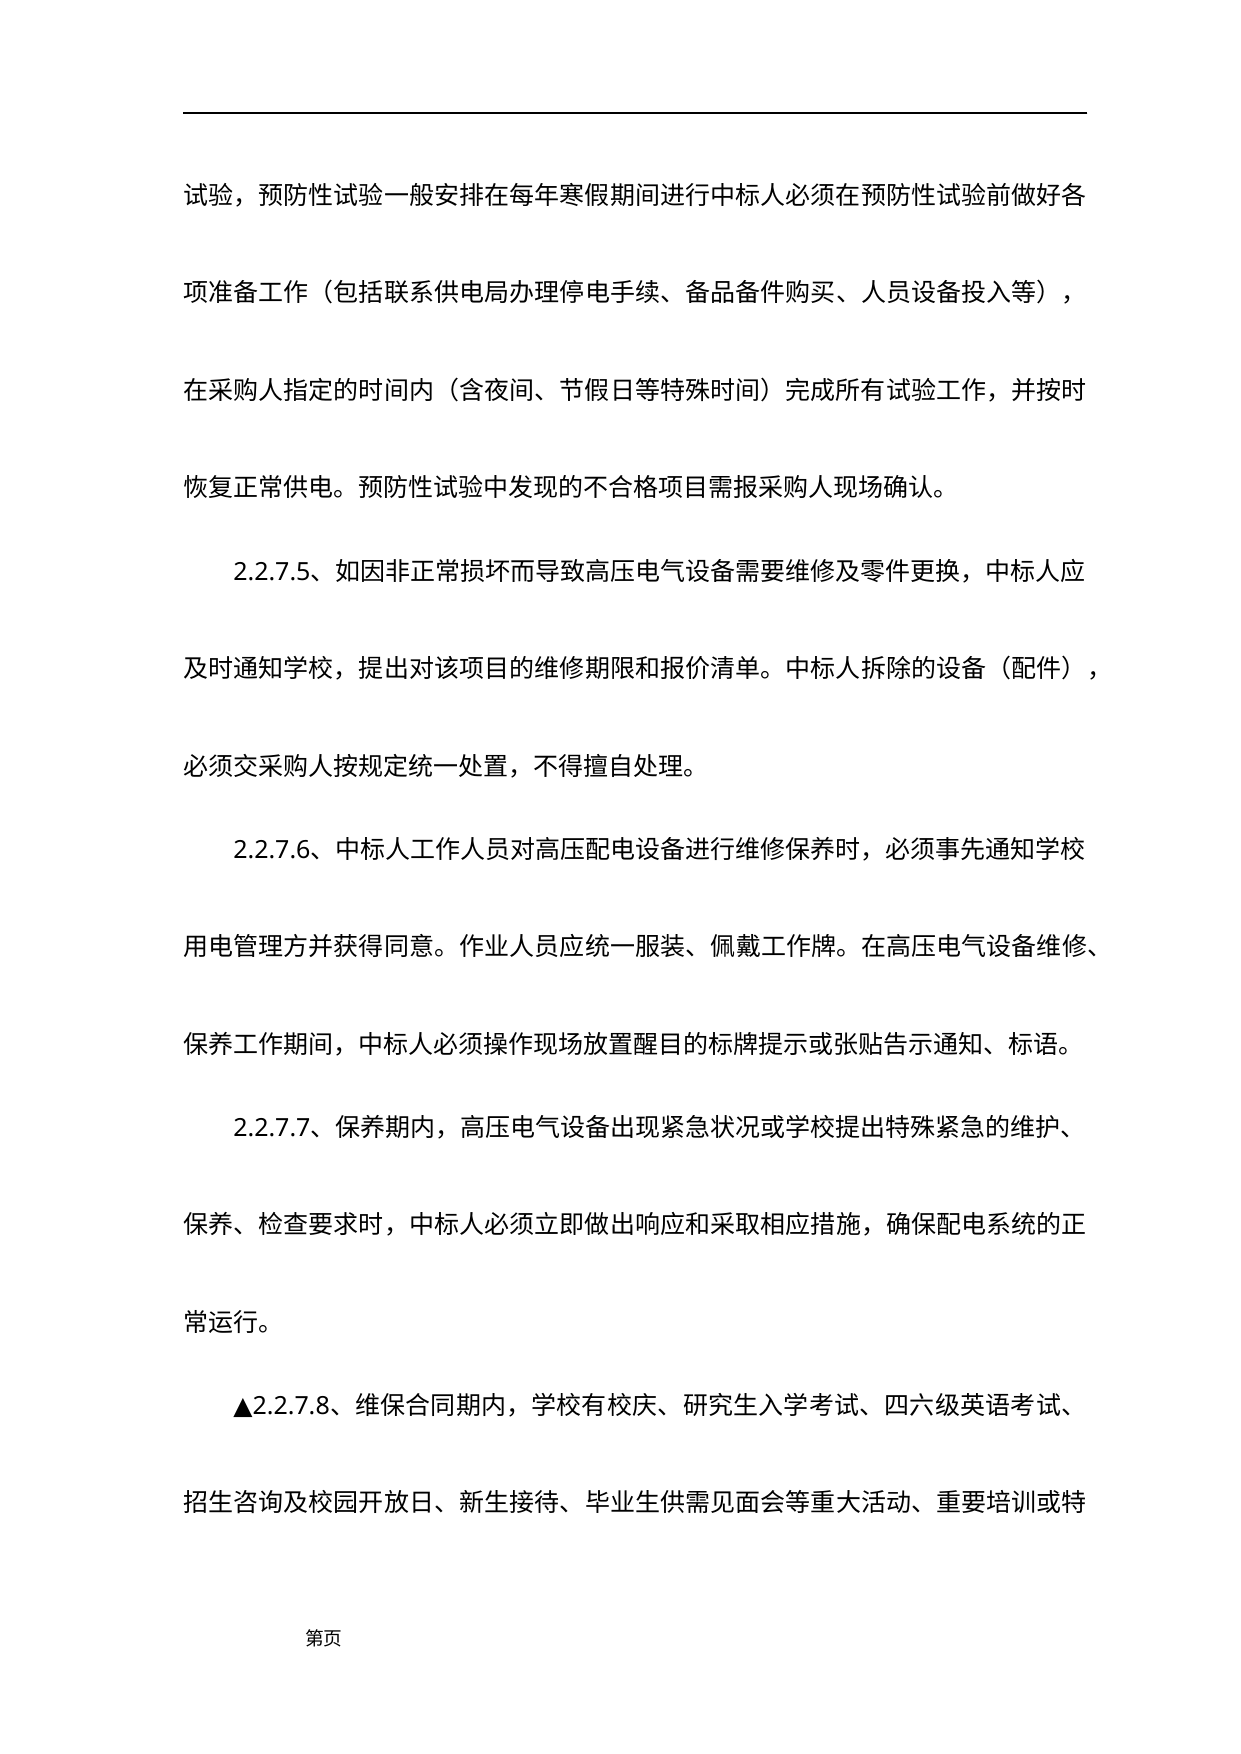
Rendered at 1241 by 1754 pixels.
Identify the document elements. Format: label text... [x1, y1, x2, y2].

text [183, 161, 1087, 518]
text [183, 1371, 1087, 1533]
text 2.2.7.5、如因非正常损坏而导致高压电气设备需要维修及零件更换，中标人应及时通知学校，提出对该项目的维修期限和报价清单。中标人拆除的设备（配件），必须交采购人按规定统一处置，不得擅自处理。 [183, 537, 1087, 797]
text 2.2.7.6、中标人工作人员对高压配电设备进行维修保养时，必须事先通知学校用电管理方并获得同意。作业人员应统一服装、佩戴工作牌。在高压电气设备维修、保养工作期间，中标人必须操作现场放置醒目的标牌提示或张贴告示通知、标语。 [183, 815, 1087, 1075]
text 2.2.7.7、保养期内，高压电气设备出现紧急状况或学校提出特殊紧急的维护、保养、检查要求时，中标人必须立即做出响应和采取相应措施，确保配电系统的正常运行。 [183, 1093, 1087, 1353]
